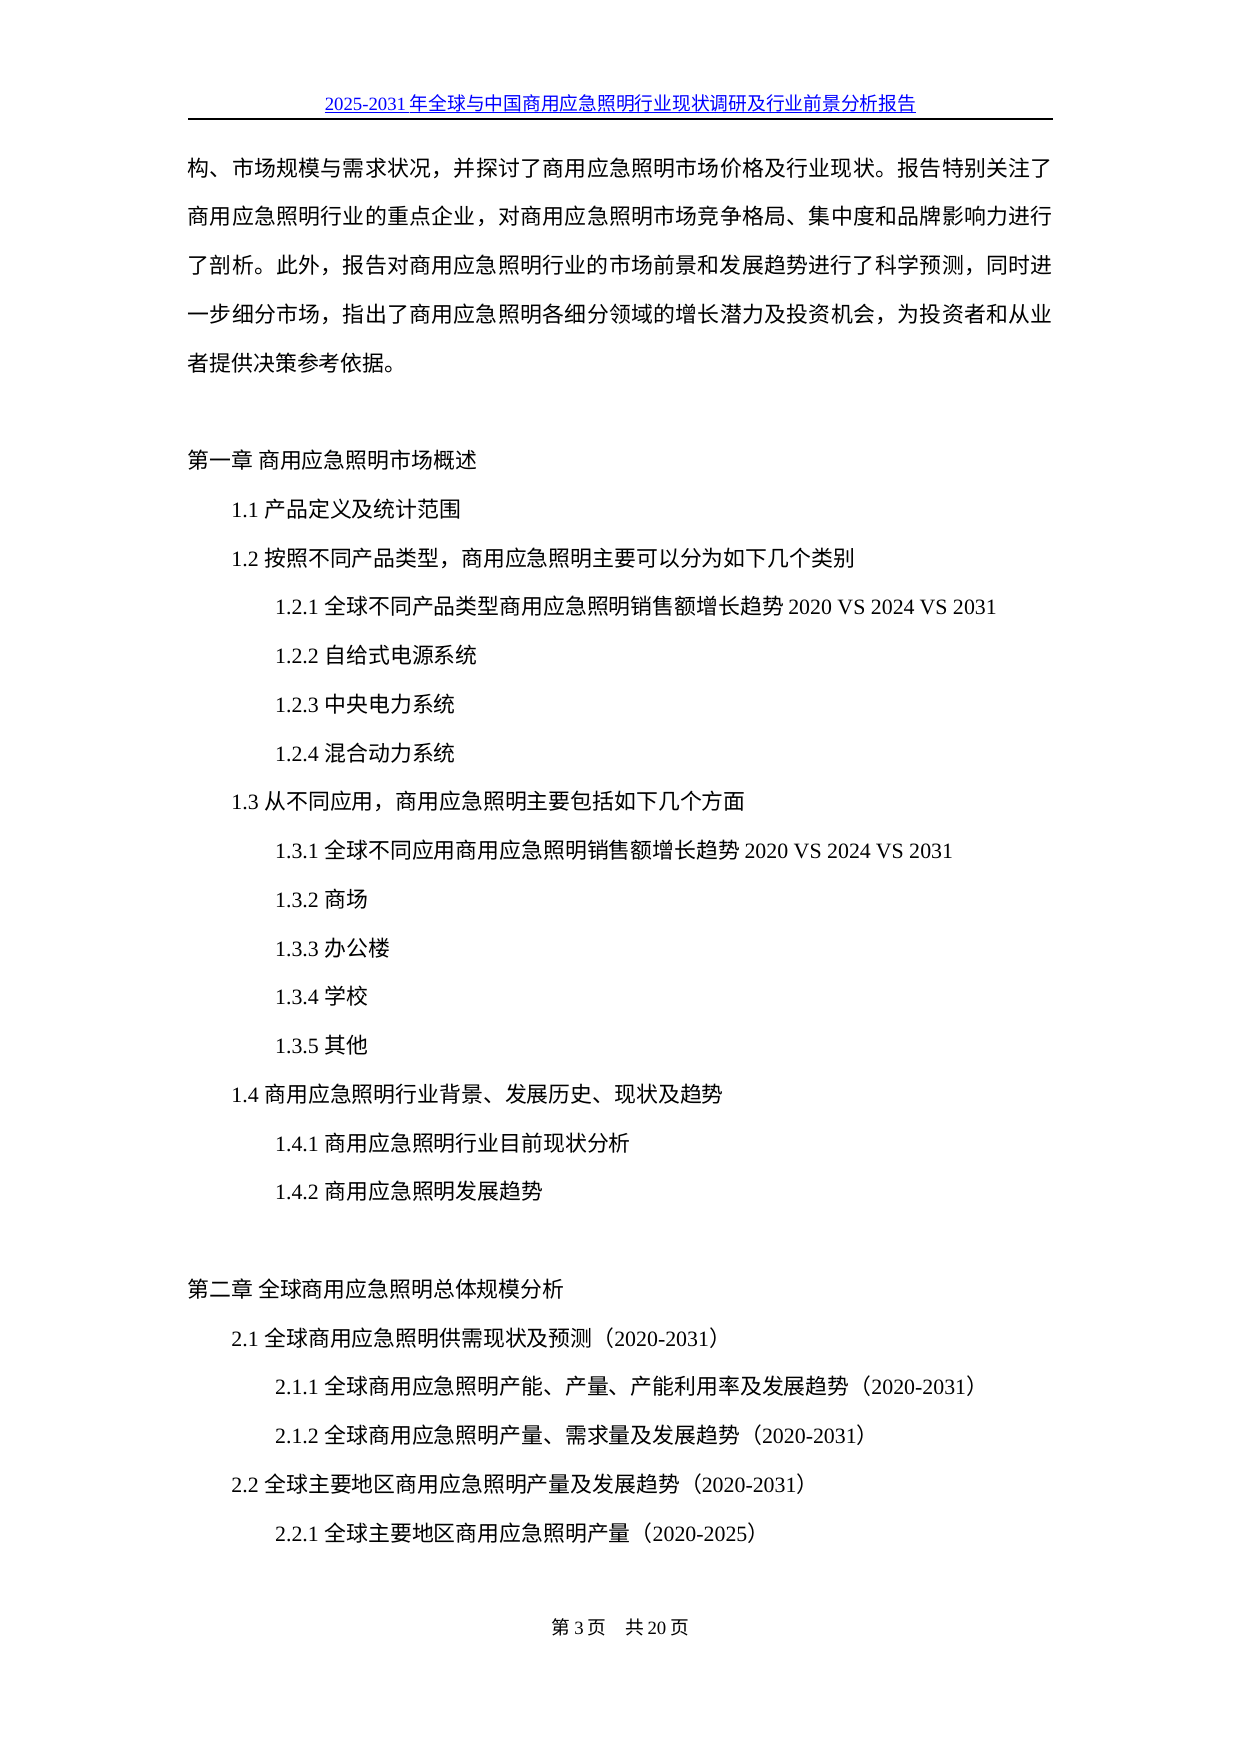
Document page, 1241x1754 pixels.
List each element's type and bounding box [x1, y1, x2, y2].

text [187, 150, 1053, 1548]
